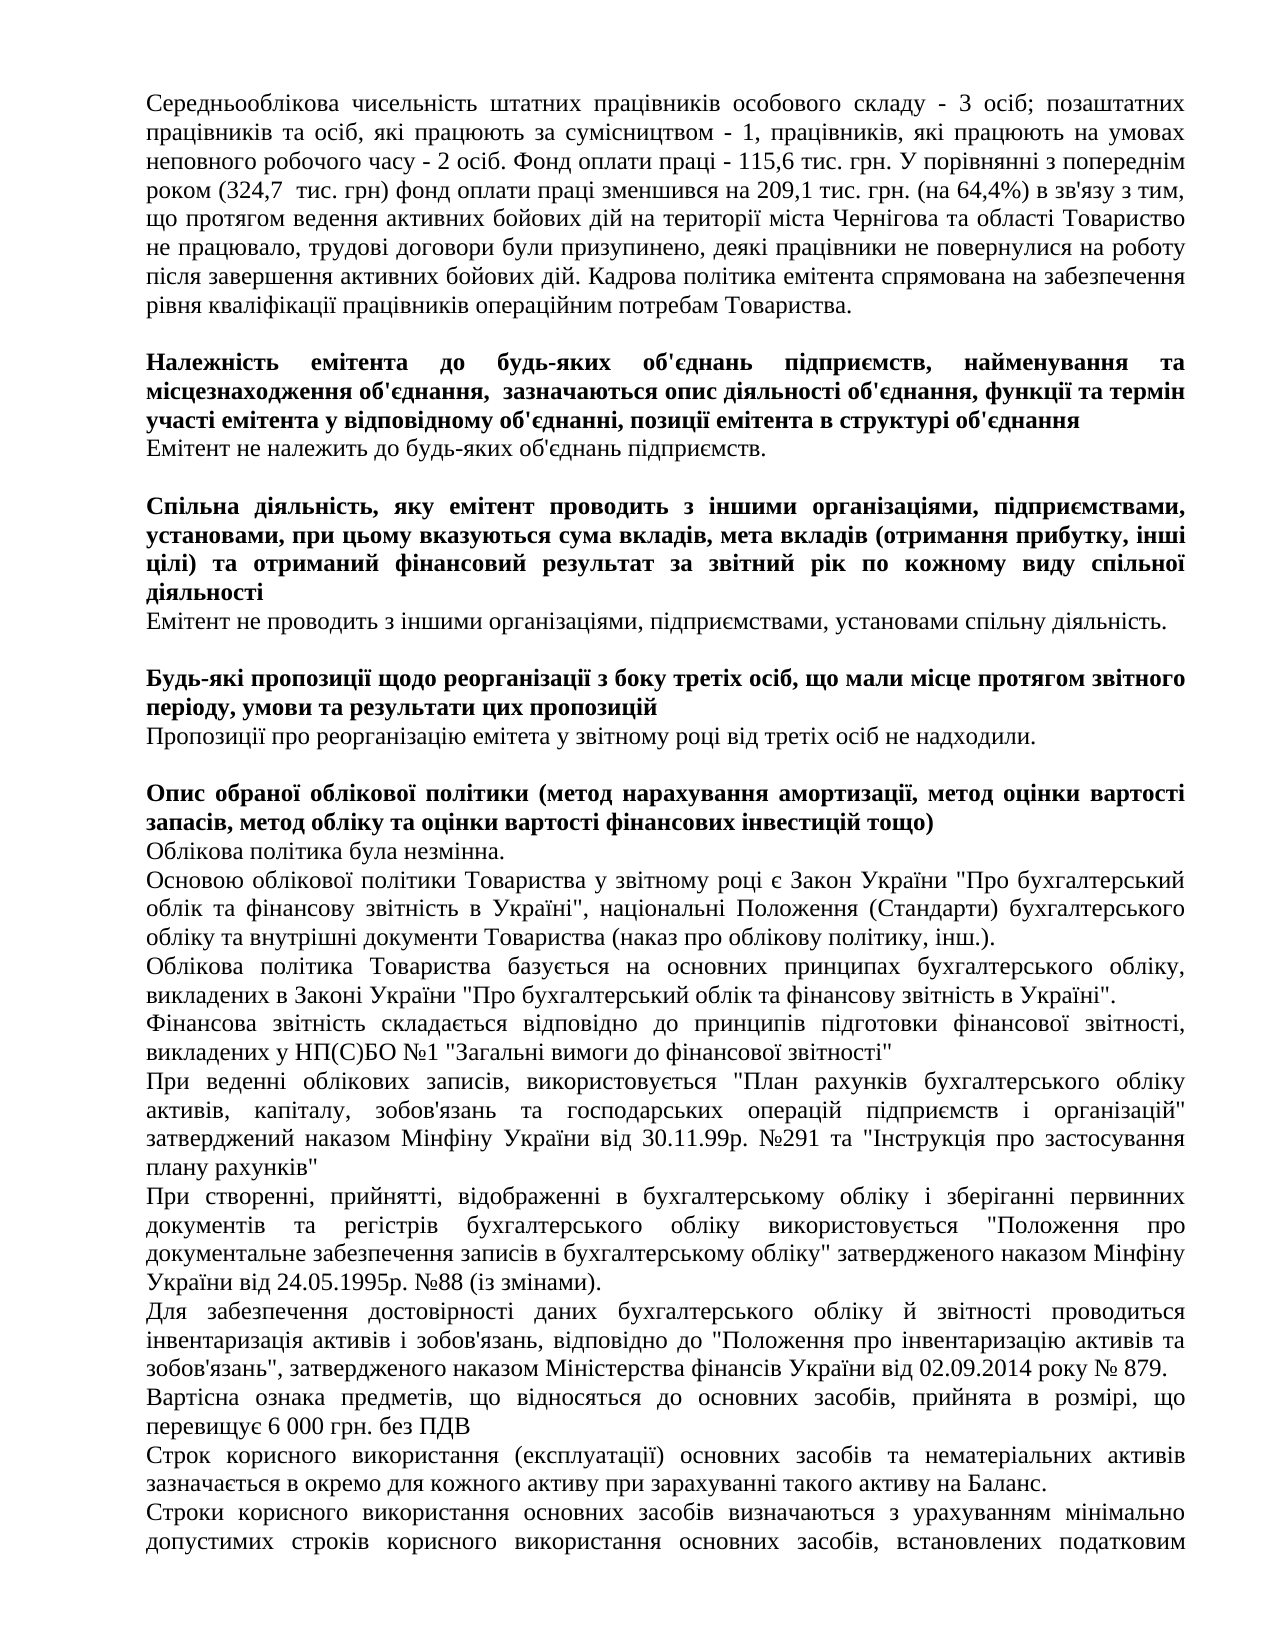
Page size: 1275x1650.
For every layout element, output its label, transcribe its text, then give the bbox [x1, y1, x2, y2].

text Фiнансова звiтнiсть складається вiдповiдно до принципiв пiдготовки фiнансової звiтностi, викладених у НП(С)БО №1 "Загальнi вимоги до фiнансової звiтностi" [146, 1008, 1186, 1066]
text Cпільна діяльність, яку емітент проводить з іншими організаціями, підприємствами, установами, при цьому вказуються сума вкладів, мета вкладів (отримання прибутку, інші цілі) та отриманий фінансовий результат за звітний рік по кожному виду спільної діяльності [146, 491, 1186, 606]
text При створеннi, прийняттi, вiдображеннi в бухгалтерському облiку i зберiганнi первинних документiв та регiстрiв бухгалтерського облiку використовується "Положення про документальне забезпечення записiв в бухгалтерському облiку" затвердженого наказом Мiнфiну України вiд 24.05.1995р. №88 (iз змiнами). [146, 1181, 1186, 1296]
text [146, 1497, 1186, 1555]
text При веденнi облiкових записiв, використовується "План рахункiв бухгалтерського облiку активiв, капiталу, зобов'язань та господарських операцiй пiдприємств i органiзацiй" затверджений наказом Мiнфiну України вiд 30.11.99р. №291 та "Iнструкцiя про застосування плану рахункiв" [146, 1066, 1186, 1181]
text Опис обраної облікової політики (метод нарахування амортизації, метод оцінки вартості запасів, метод обліку та оцінки вартості фінансових інвестицій тощо) [146, 778, 1186, 836]
text Емiтент не належить до будь-яких об'єднань пiдприємств. [146, 433, 1186, 462]
text Облiкова полiтика Товариства базується на основних принципах бухгалтерського облiку, викладених в Законi України "Про бухгалтерський облiк та фiнансову звiтнiсть в Українi". [146, 951, 1186, 1008]
text Облiкова полiтика була незмiнна. [146, 836, 1186, 865]
text Пропозицiї про реорганiзацiю емiтета у звiтному роцi вiд третiх осiб не надходили. [146, 721, 1186, 750]
text Емiтент не проводить з iншими органiзацiями, пiдприємствами, установами спiльну дiяльнiсть. [146, 606, 1186, 635]
text Середньооблiкова чисельнiсть штатних працiвникiв особового складу - 3 осiб; позаштатних працiвникiв та осiб, якi працюють за сумiсництвом - 1, працiвникiв, якi працюють на умовах неповного робочого часу - 2 осiб. Фонд оплати працi - 115,6 тис. грн. У порiвняннi з попереднiм роком (324,7 тис. грн) фонд оплати працi зменшився на 209,1 тис. грн. (на 64,4%) в зв'язу з тим, що протягом ведення активних бойових дiй на територiї мiста Чернiгова та областi Товариство не працювало, трудовi договори були призупинено, деякi працiвники не повернулися на роботу пiсля завершення активних бойових дiй. Кадрова полiтика емiтента спрямована на забезпечення рiвня квалiфiкацiї працiвникiв операцiйним потребам Товариства. [146, 88, 1186, 318]
text Належність емітента до будь-яких об'єднань підприємств, найменування та місцезнаходження об'єднання, зазначаються опис діяльності об'єднання, функції та термін участі емітента у відповідному об'єднанні, позиції емітента в структурі об'єднання [146, 347, 1186, 433]
text Вартiсна ознака предметiв, що вiдносяться до основних засобiв, прийнята в розмiрi, що перевищує 6 000 грн. без ПДВ [146, 1382, 1186, 1440]
text Будь-які пропозиції щодо реорганізації з боку третіх осіб, що мали місце протягом звітного періоду, умови та результати цих пропозицій [146, 663, 1186, 721]
text Для забезпечення достовiрностi даних бухгалтерського облiку й звiтностi проводиться iнвентаризацiя активiв i зобов'язань, вiдповiдно до "Положення про iнвентаризацiю активiв та зобов'язань", затвердженого наказом Мiнiстерства фiнансiв України вiд 02.09.2014 року № 879. [146, 1296, 1186, 1382]
text Строк корисного використання (експлуатацiї) основних засобiв та нематерiальних активiв зазначається в окремо для кожного активу при зарахуваннi такого активу на Баланс. [146, 1440, 1186, 1497]
text Основою облiкової полiтики Товариства у звiтному роцi є Закон України "Про бухгалтерський облiк та фiнансову звiтнiсть в Українi", нацiональнi Положення (Стандарти) бухгалтерського облiку та внутрiшнi документи Товариства (наказ про облiкову полiтику, iнш.). [146, 865, 1186, 951]
